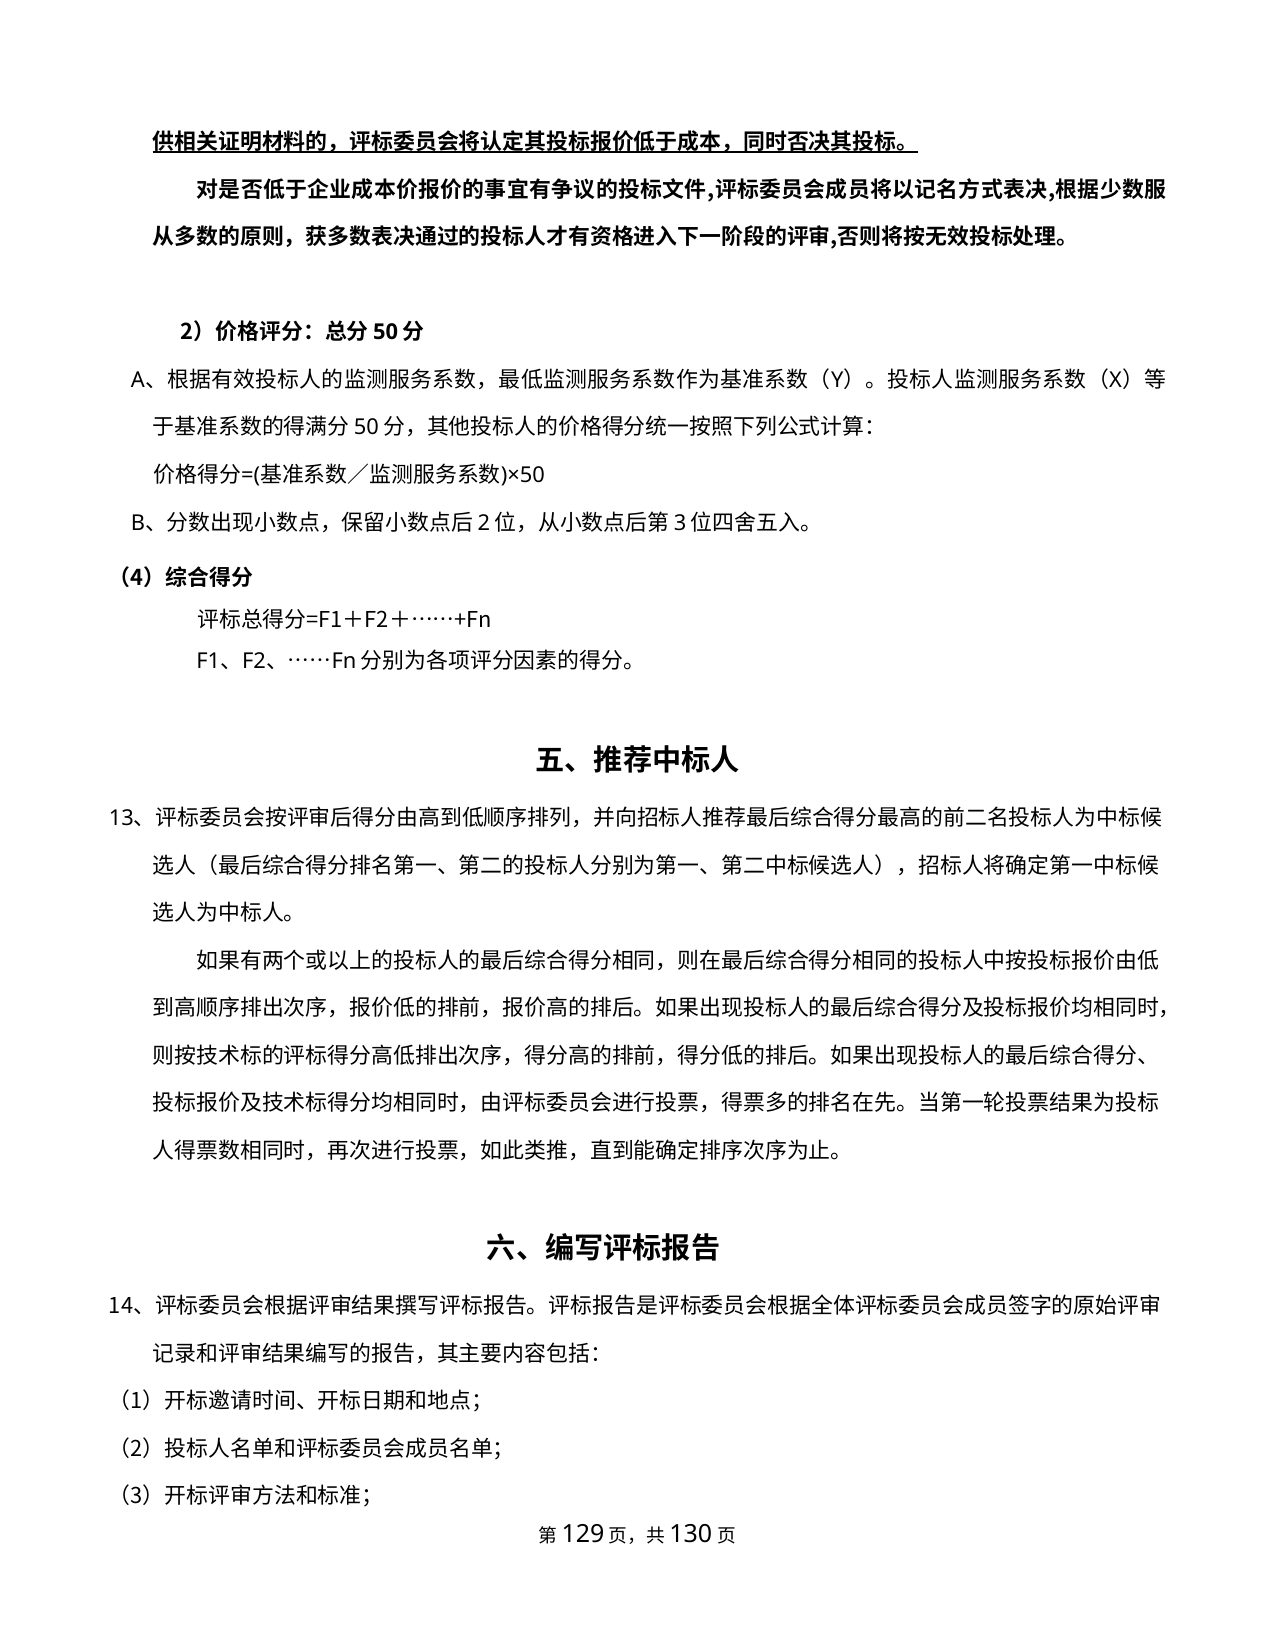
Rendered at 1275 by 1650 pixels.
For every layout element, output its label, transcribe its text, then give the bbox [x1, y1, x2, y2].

text 如果有两个或以上的投标人的最后综合得分相同，则在最后综合得分相同的投标人中按投标报价由低到高顺序排出次序，报价低的排前，报价高的排后。如果出现投标人的最后综合得分及投标报价均相同时，则按技术标的评标得分高低排出次序，得分高的排前，得分低的排后。如果出现投标人的最后综合得分、投标报价及技术标得分均相同时，由评标委员会进行投票，得票多的排名在先。当第一轮投票结果为投标人得票数相同时，再次进行投票，如此类推，直到能确定排序次序为止。 [152, 943, 1166, 1164]
text F1、F2、……Fn分别为各项评分因素的得分。 [109, 635, 1166, 677]
text （4）综合得分 [109, 552, 1166, 594]
text 14、评标委员会根据评审结果撰写评标报告。评标报告是评标委员会根据全体评标委员会成员签字的原始评审记录和评审结果编写的报告，其主要内容包括： [109, 1288, 1166, 1367]
text （2）投标人名单和评标委员会成员名单； [109, 1431, 1166, 1462]
text B、分数出现小数点，保留小数点后2位，从小数点后第3位四舍五入。 [109, 504, 1166, 536]
text 六、编写评标报告 [128, 1225, 1166, 1267]
text 2）价格评分：总分50分 [159, 314, 1166, 346]
text 价格得分=(基准系数／监测服务系数)×50 [131, 457, 1166, 489]
text （3）开标评审方法和标准； [109, 1478, 1166, 1510]
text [152, 124, 1166, 156]
text 对是否低于企业成本价报价的事宜有争议的投标文件,评标委员会成员将以记名方式表决,根据少数服从多数的原则，获多数表决通过的投标人才有资格进入下一阶段的评审,否则将按无效投标处理。 [152, 172, 1166, 251]
text （1）开标邀请时间、开标日期和地点； [109, 1383, 1166, 1415]
text A、根据有效投标人的监测服务系数，最低监测服务系数作为基准系数（Y）。投标人监测服务系数（X）等于基准系数的得满分50分，其他投标人的价格得分统一按照下列公式计算： [131, 362, 1166, 441]
text 五、推荐中标人 [109, 737, 1166, 779]
text 13、评标委员会按评审后得分由高到低顺序排列，并向招标人推荐最后综合得分最高的前二名投标人为中标候选人（最后综合得分排名第一、第二的投标人分别为第一、第二中标候选人），招标人将确定第一中标候选人为中标人。 [109, 800, 1166, 927]
text 评标总得分=F1＋F2＋……+Fn [109, 594, 1166, 635]
